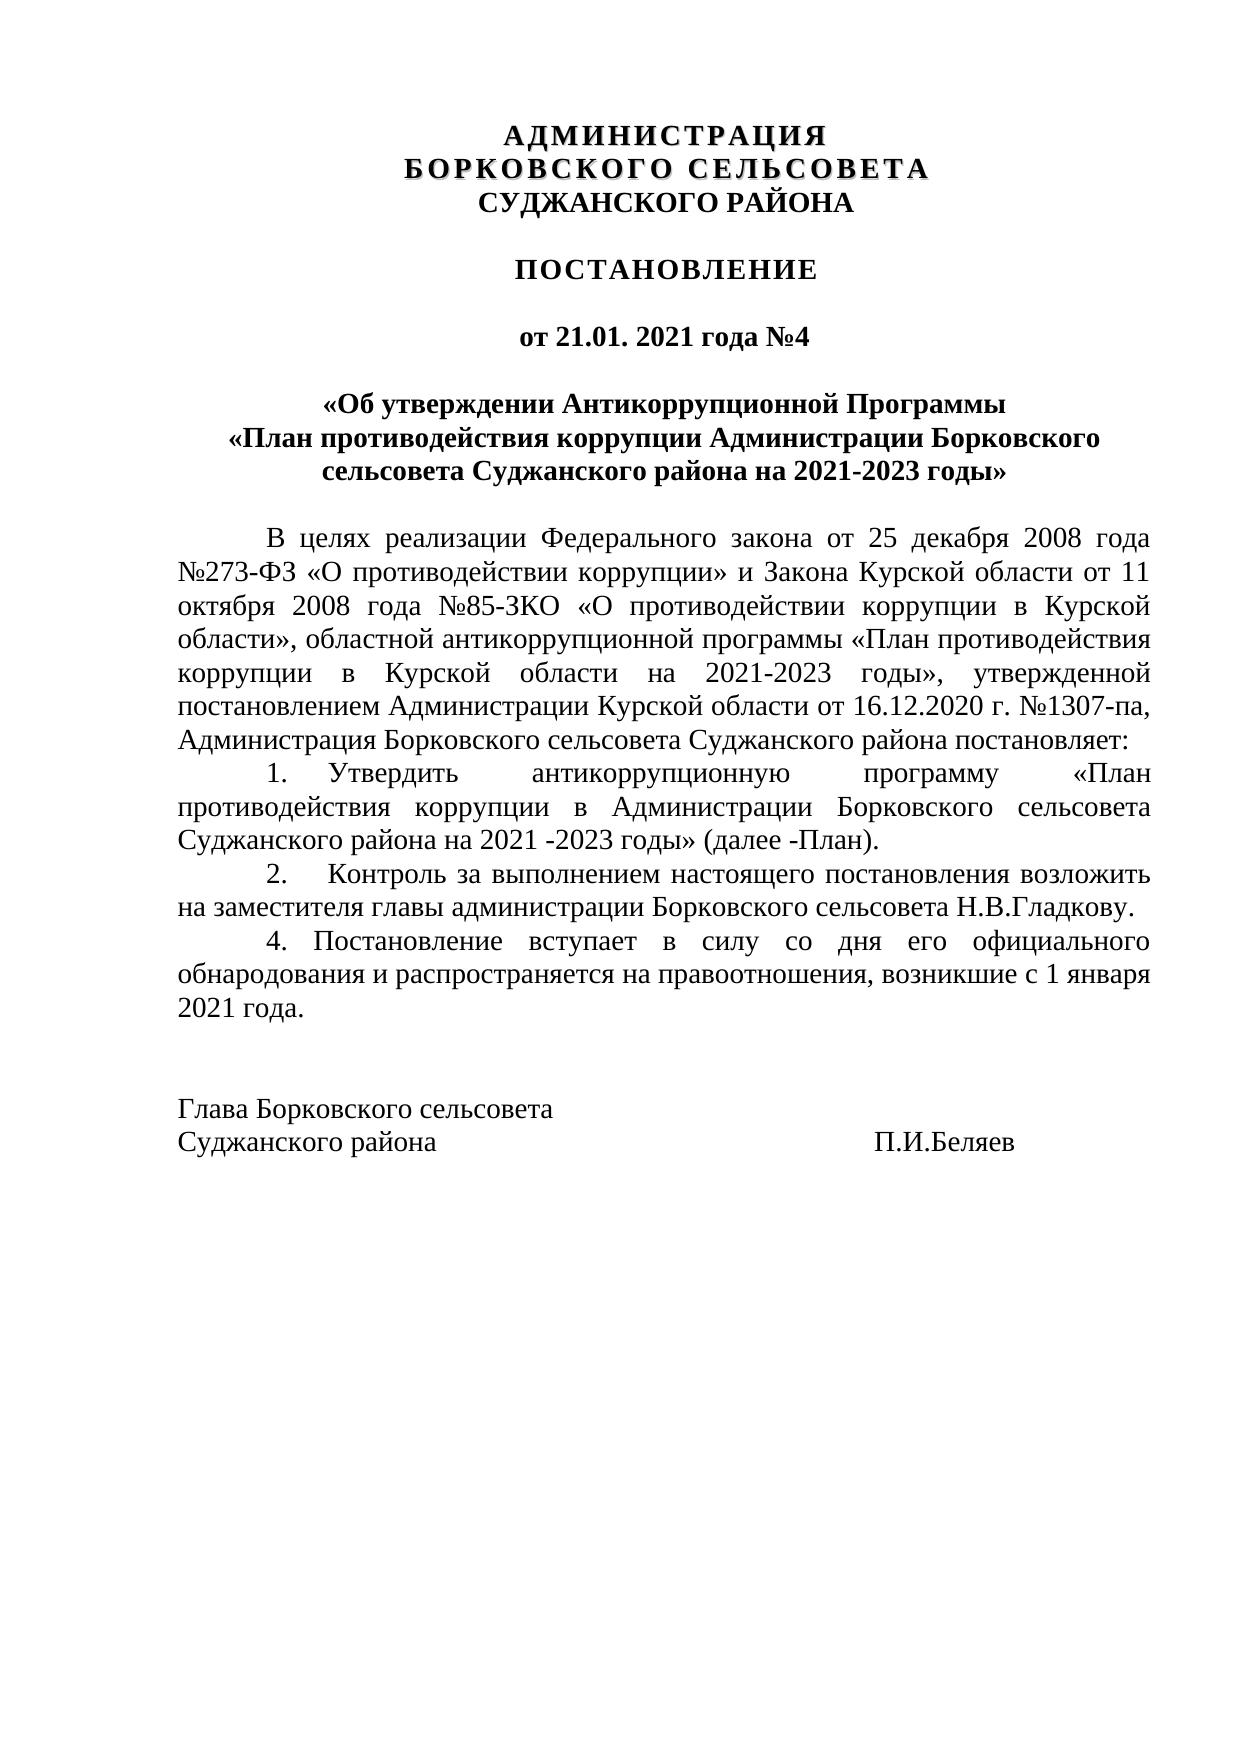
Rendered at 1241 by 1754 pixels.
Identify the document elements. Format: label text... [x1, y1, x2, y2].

text «План противодействия коррупции Администрации Борковского сельсовета Суджанского района на 2021-2023 годы» [177, 420, 1152, 487]
text Суджанского района П.И.Беляев [177, 1124, 1152, 1158]
text В целях реализации Федерального закона от 25 декабря 2008 года №273-ФЗ «О противодействии коррупции» и Закона Курской области от 11 октября 2008 года №85-ЗКО «О противодействии коррупции в Курской области», областной антикоррупционной программы «План противодействия коррупции в Курской области на 2021-2023 годы», утвержденной постановлением Администрации Курской области от 16.12.2020 г. №1307-па, Администрация Борковского сельсовета Суджанского района постановляет: [177, 521, 1152, 755]
text БОРКОВСКОГО СЕЛЬСОВЕТА [177, 152, 1155, 185]
text АДМИНИСТРАЦИЯ [177, 118, 1152, 152]
text Глава Борковского сельсовета [177, 1091, 1152, 1124]
list Утвердить антикоррупционную программу «План противодействия коррупции в Администрации Борковского сельсовета Суджанского района на 2021 -2023 годы» (далее -План). [177, 755, 1152, 856]
list Контроль за выполнением настоящего постановления возложить на заместителя главы администрации Борковского сельсовета Н.В.Гладкову. [177, 856, 1152, 923]
text ПОСТАНОВЛЕНИЕ [177, 252, 1155, 286]
text СУДЖАНСКОГО РАЙОНА [177, 185, 1155, 219]
text от 21.01. 2021 года №4 [177, 319, 1152, 353]
text 4. Постановление вступает в силу со дня его официального обнародования и распространяется на правоотношения, возникшие с 1 января 2021 года. [177, 923, 1152, 1024]
text «Об утверждении Антикоррупционной Программы [177, 386, 1152, 420]
